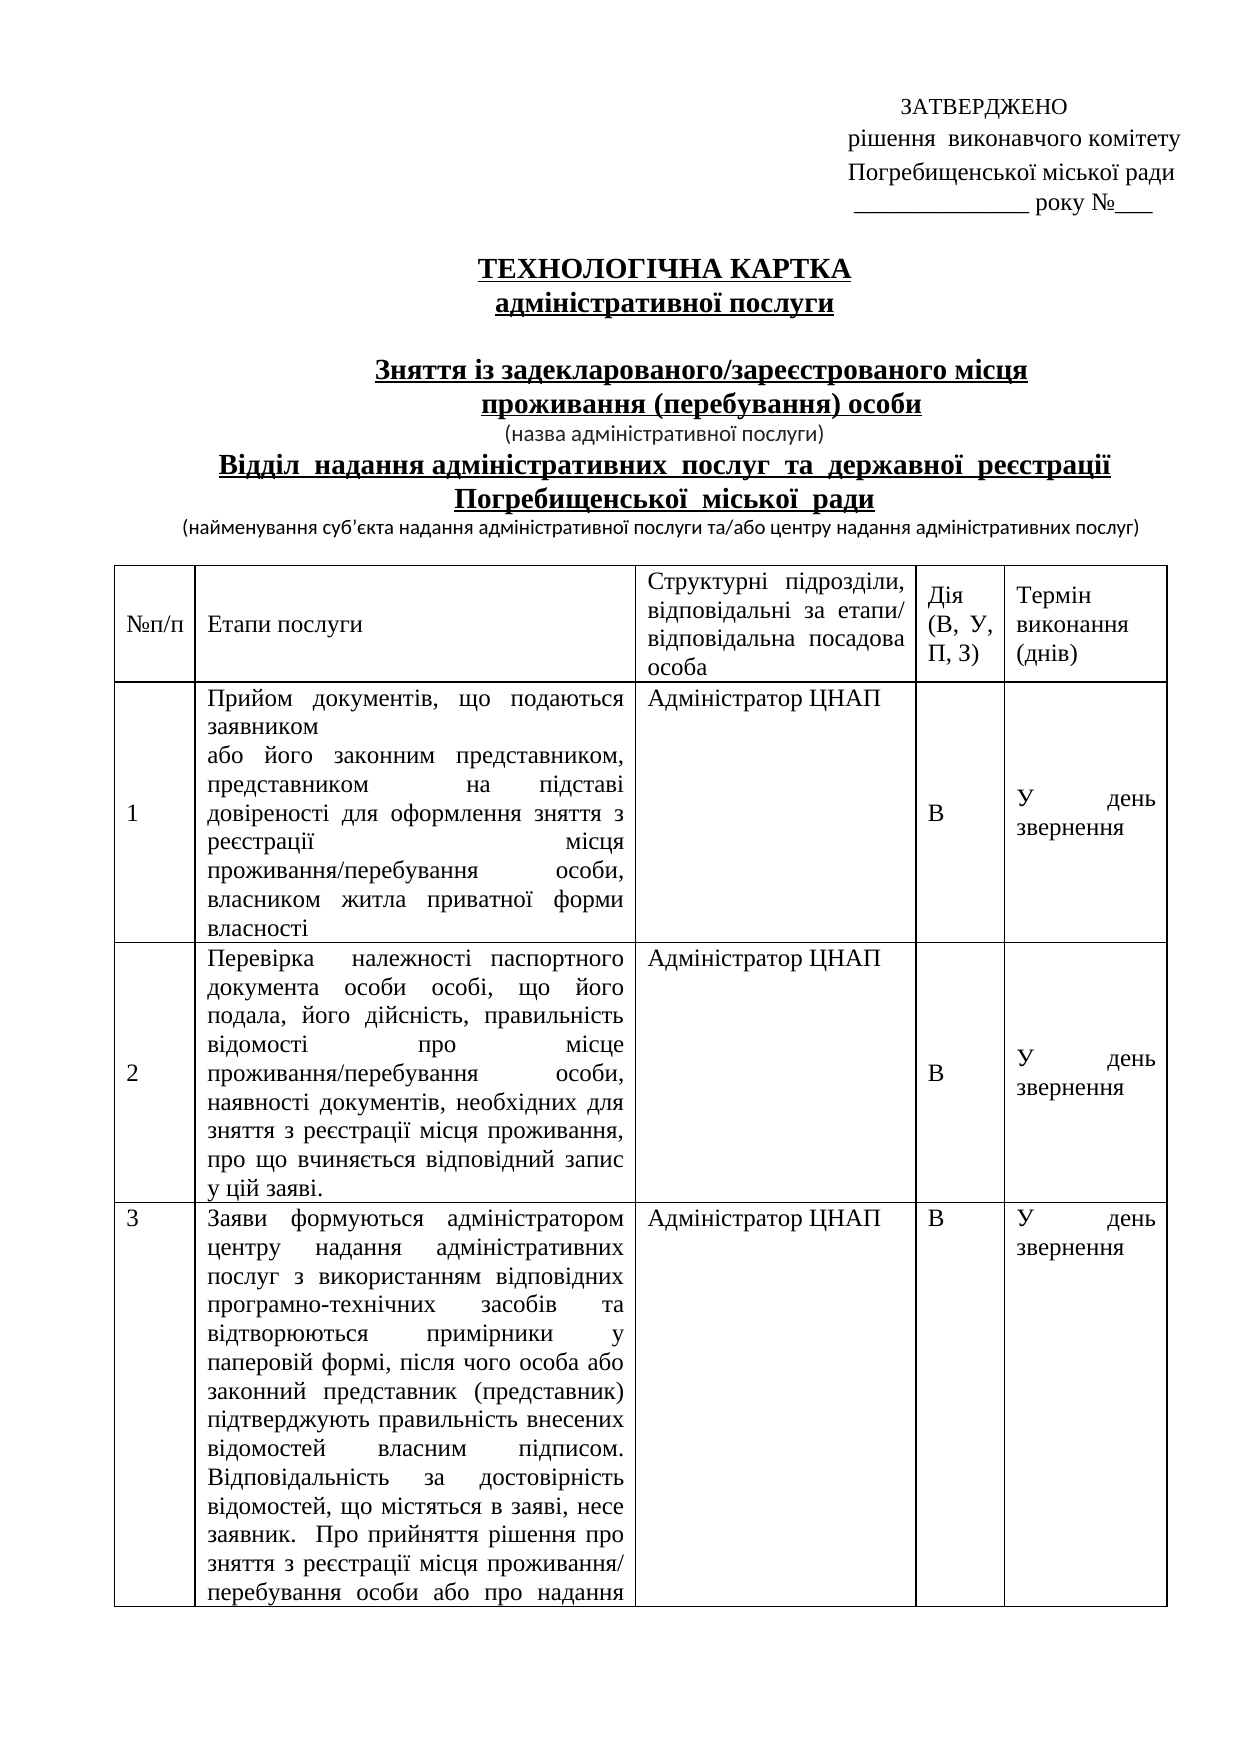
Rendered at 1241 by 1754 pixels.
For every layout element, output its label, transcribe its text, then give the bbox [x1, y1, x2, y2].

text (назва адміністративної послуги) [177, 419, 1152, 447]
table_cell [196, 1203, 635, 1606]
table_header Термін виконання (днів) [1005, 566, 1166, 681]
table_header Етапи послуги [196, 566, 635, 681]
table_cell Адміністратор ЦНАП [636, 943, 915, 1202]
text (найменування суб’єкта надання адміністративної послуги та/або центру надання адміністративних послуг) [177, 514, 1152, 540]
table_header Дія (В, У, П, З) [917, 566, 1004, 681]
text Зняття із задекларованого/зареєстрованого місця проживання (перебування) особи [296, 352, 1106, 419]
table_header рішення виконавчого комітету [827, 125, 1202, 155]
table_cell В [917, 1203, 1004, 1606]
table_cell В [917, 683, 1004, 941]
text Відділ надання адміністративних послуг та державної реєстрації [177, 447, 1152, 481]
table_cell ______________ року №___ [827, 188, 1202, 218]
table_cell Перевірка належності паспортного документа особи особі, що його подала, його дійсність, правильність відомості про місце проживання/перебування особи, наявності документів, необхідних для зняття з реєстрації місця проживання, про що вчиняється відповідний запис у цій заяві. [196, 943, 635, 1202]
table_header Структурні підрозділи, відповідальні за етапи/ відповідальна посадова особа [636, 566, 915, 681]
table_cell У день звернення [1005, 943, 1166, 1202]
text Погребищенської міської ради [177, 481, 1152, 514]
table_cell 2 [115, 943, 194, 1202]
table_cell Адміністратор ЦНАП [636, 683, 915, 941]
text ТЕХНОЛОГІЧНА КАРТКА [177, 252, 1152, 285]
table_cell Погребищенської міської ради [827, 155, 1202, 188]
table_cell Прийом документів, що подаються заявником або його законним представником, представником на підставі довіреності для оформлення зняття з реєстрації місця проживання/перебування особи, власником житла приватної форми власності [196, 683, 635, 941]
text ЗАТВЕРДЖЕНО [900, 67, 1152, 120]
text адміністративної послуги [177, 285, 1152, 319]
table_cell 3 [115, 1203, 194, 1606]
table_cell 1 [115, 683, 194, 941]
table_cell У день звернення [1005, 683, 1166, 941]
table_header №п/п [115, 566, 194, 681]
table_cell У день звернення [1005, 1203, 1166, 1606]
table_cell В [917, 943, 1004, 1202]
table_cell Адміністратор ЦНАП [636, 1203, 915, 1606]
